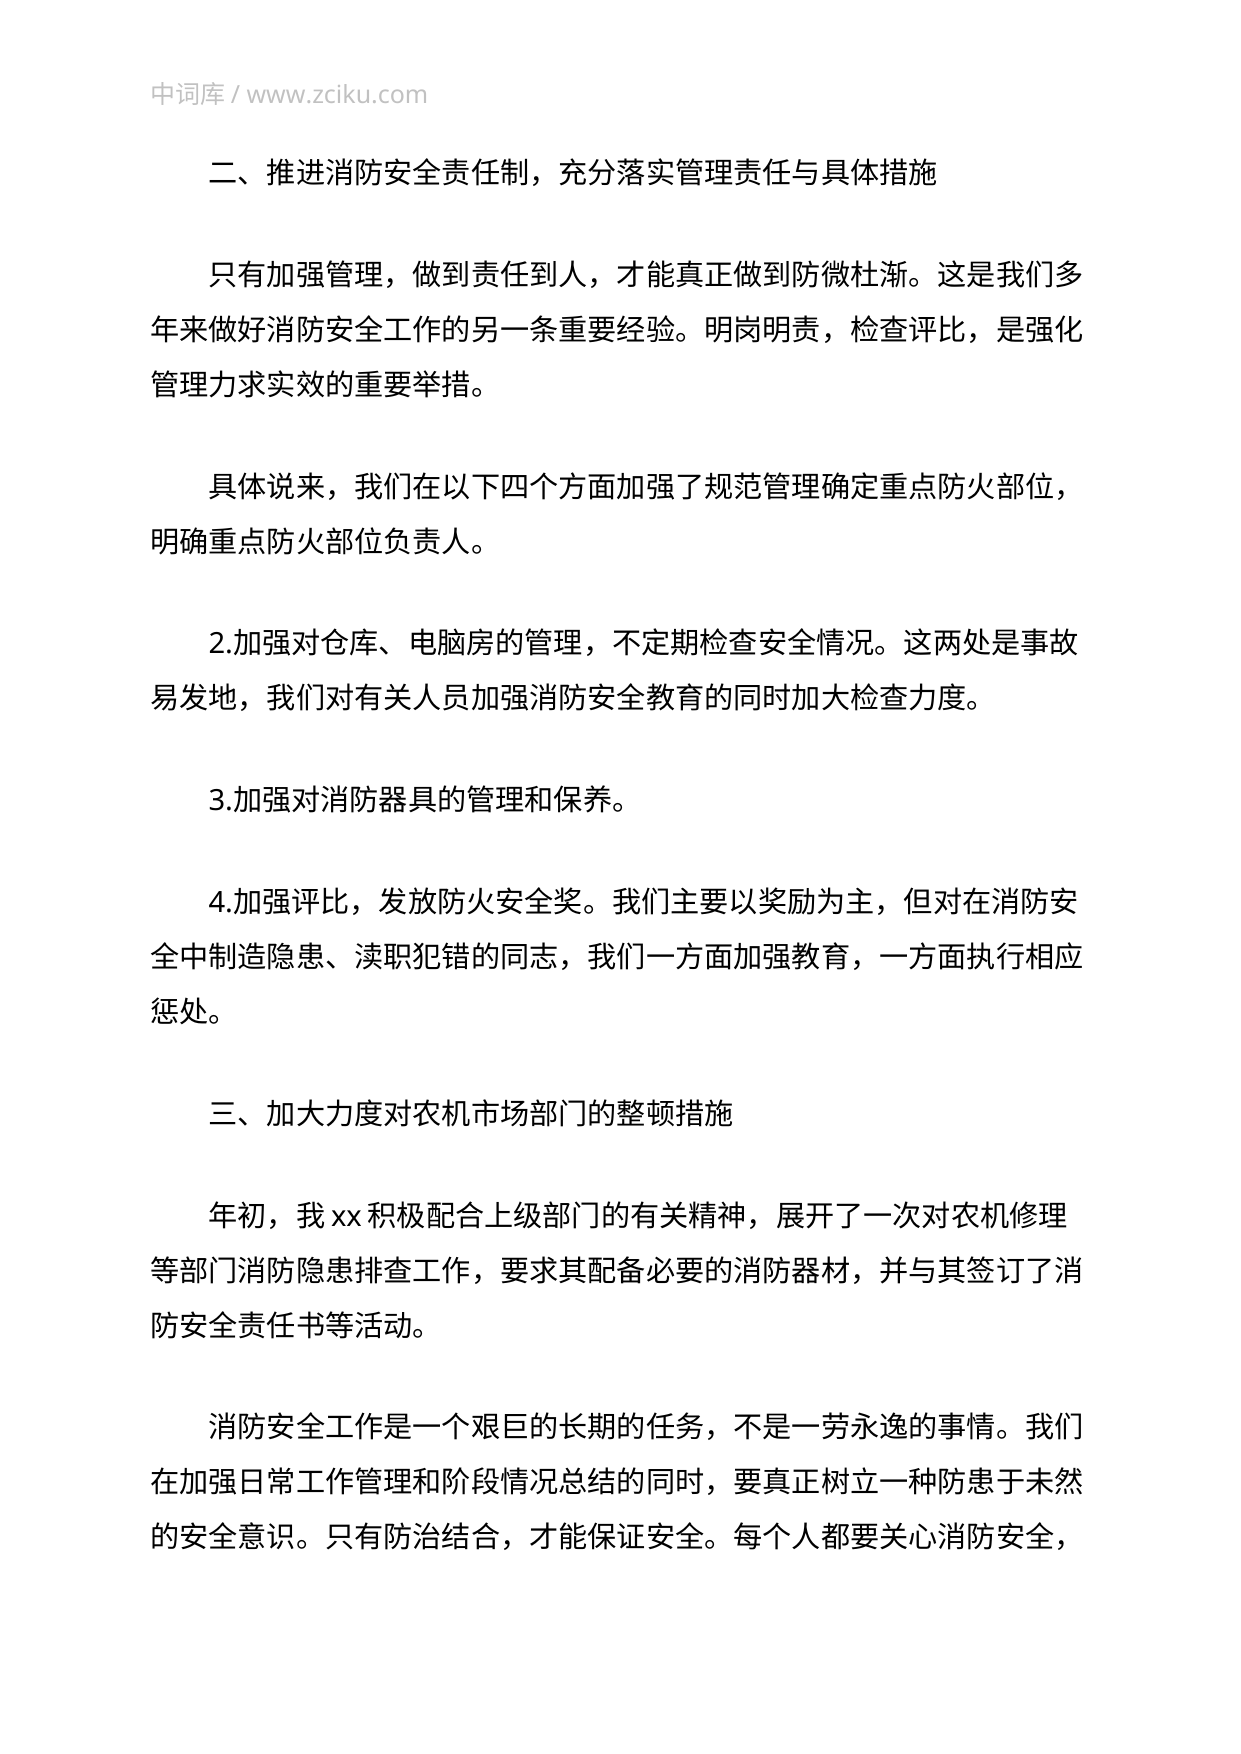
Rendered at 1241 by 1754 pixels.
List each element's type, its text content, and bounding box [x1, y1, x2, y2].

text 3.加强对消防器具的管理和保养。 [150, 777, 1090, 819]
text 二、推进消防安全责任制，充分落实管理责任与具体措施 [150, 150, 1090, 192]
text 只有加强管理，做到责任到人，才能真正做到防微杜渐。这是我们多年来做好消防安全工作的另一条重要经验。明岗明责，检查评比，是强化管理力求实效的重要举措。 [150, 252, 1090, 404]
text 具体说来，我们在以下四个方面加强了规范管理确定重点防火部位，明确重点防火部位负责人。 [150, 463, 1090, 561]
text 年初，我xx积极配合上级部门的有关精神，展开了一次对农机修理等部门消防隐患排查工作，要求其配备必要的消防器材，并与其签订了消防安全责任书等活动。 [150, 1192, 1090, 1344]
text 三、加大力度对农机市场部门的整顿措施 [150, 1090, 1090, 1133]
text 2.加强对仓库、电脑房的管理，不定期检查安全情况。这两处是事故易发地，我们对有关人员加强消防安全教育的同时加大检查力度。 [150, 620, 1090, 717]
text 4.加强评比，发放防火安全奖。我们主要以奖励为主，但对在消防安全中制造隐患、渎职犯错的同志，我们一方面加强教育，一方面执行相应惩处。 [150, 879, 1090, 1031]
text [150, 1404, 1090, 1556]
